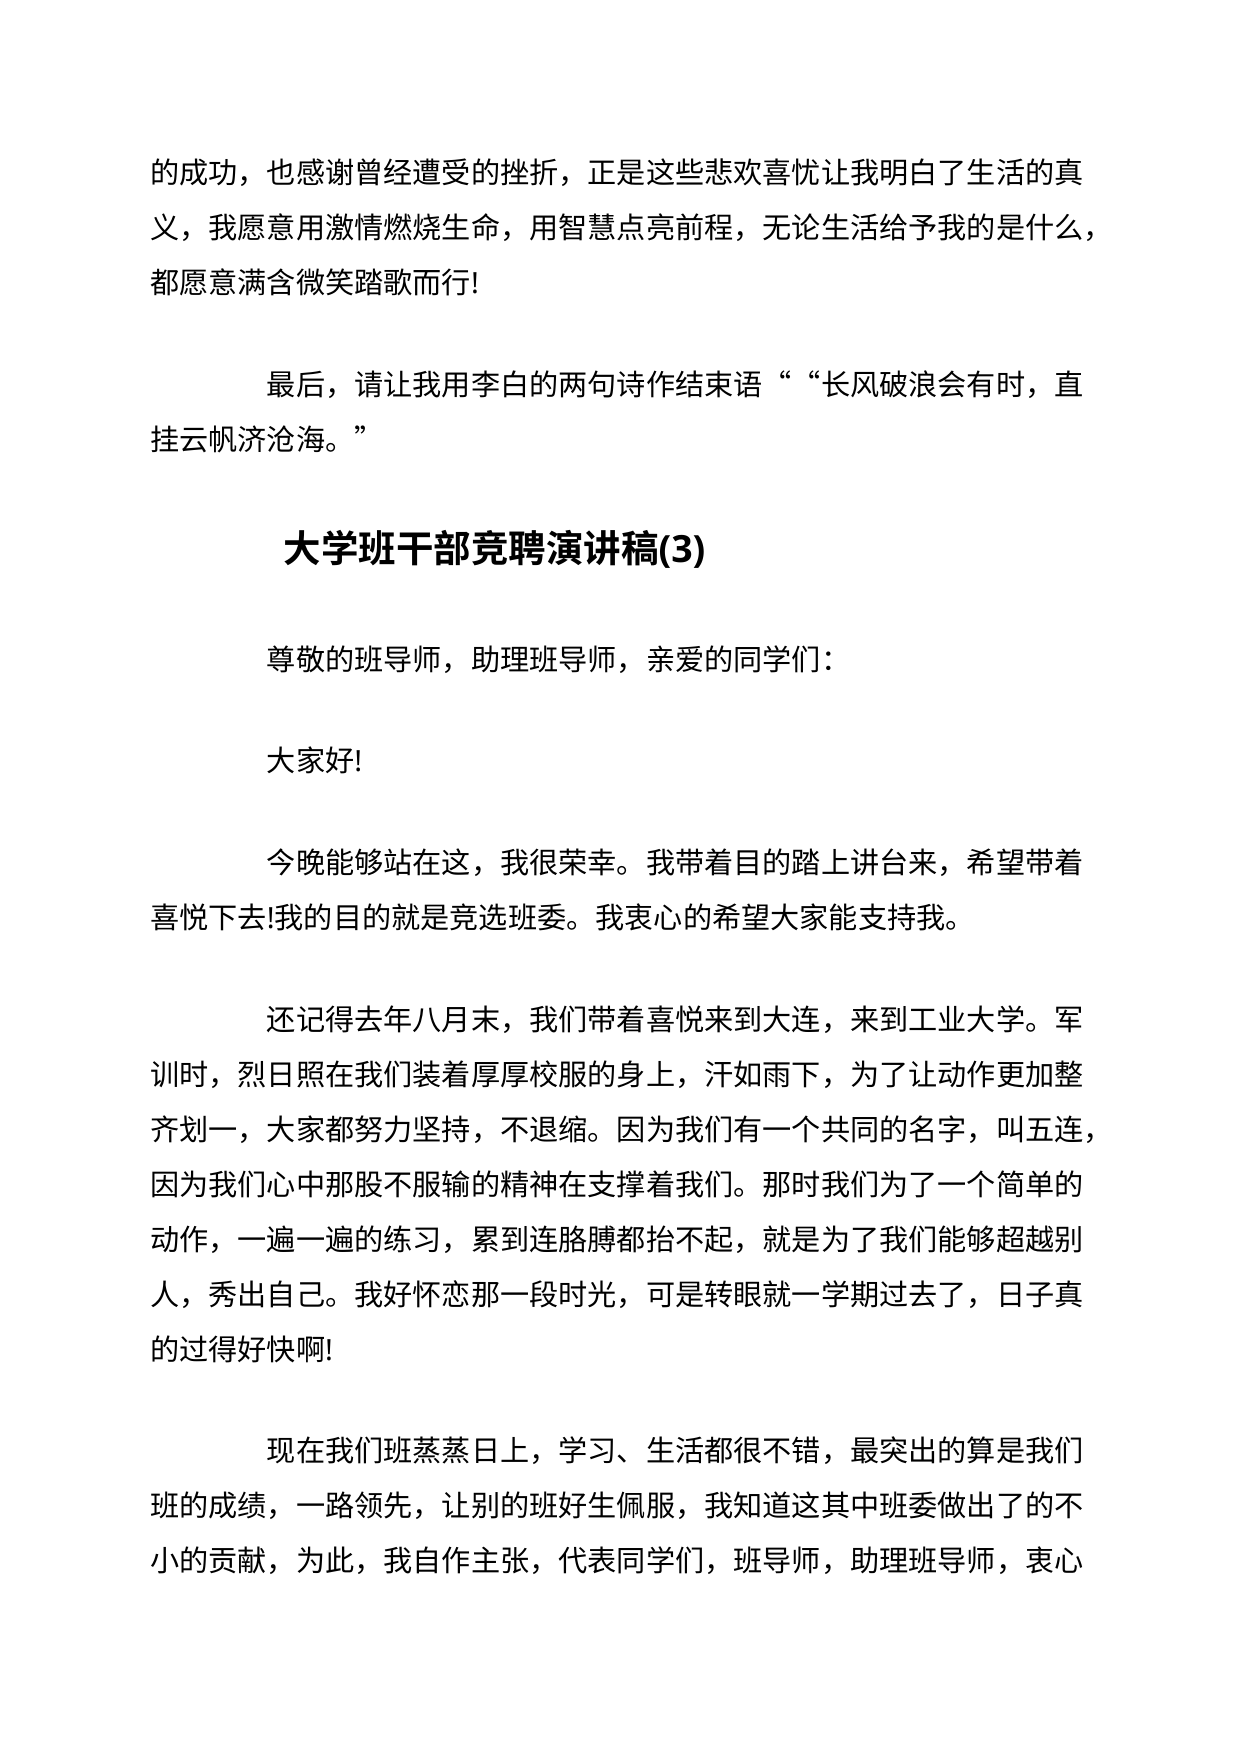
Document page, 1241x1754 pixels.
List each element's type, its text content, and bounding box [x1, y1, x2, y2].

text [150, 1428, 1090, 1580]
text 还记得去年八月末，我们带着喜悦来到大连，来到工业大学。军训时，烈日照在我们装着厚厚校服的身上，汗如雨下，为了让动作更加整齐划一，大家都努力坚持，不退缩。因为我们有一个共同的名字，叫五连，因为我们心中那股不服输的精神在支撑着我们。那时我们为了一个简单的动作，一遍一遍的练习，累到连胳膊都抬不起，就是为了我们能够超越别人，秀出自己。我好怀恋那一段时光，可是转眼就一学期过去了，日子真的过得好快啊! [150, 997, 1090, 1368]
text 今晚能够站在这，我很荣幸。我带着目的踏上讲台来，希望带着喜悦下去!我的目的就是竞选班委。我衷心的希望大家能支持我。 [150, 840, 1090, 937]
text 大学班干部竞聘演讲稿(3) [150, 518, 1090, 573]
text 大家好! [150, 738, 1090, 780]
text 最后，请让我用李白的两句诗作结束语““长风破浪会有时，直挂云帆济沧海。” [150, 362, 1090, 459]
text 尊敬的班导师，助理班导师，亲爱的同学们： [150, 636, 1090, 678]
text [150, 150, 1090, 302]
